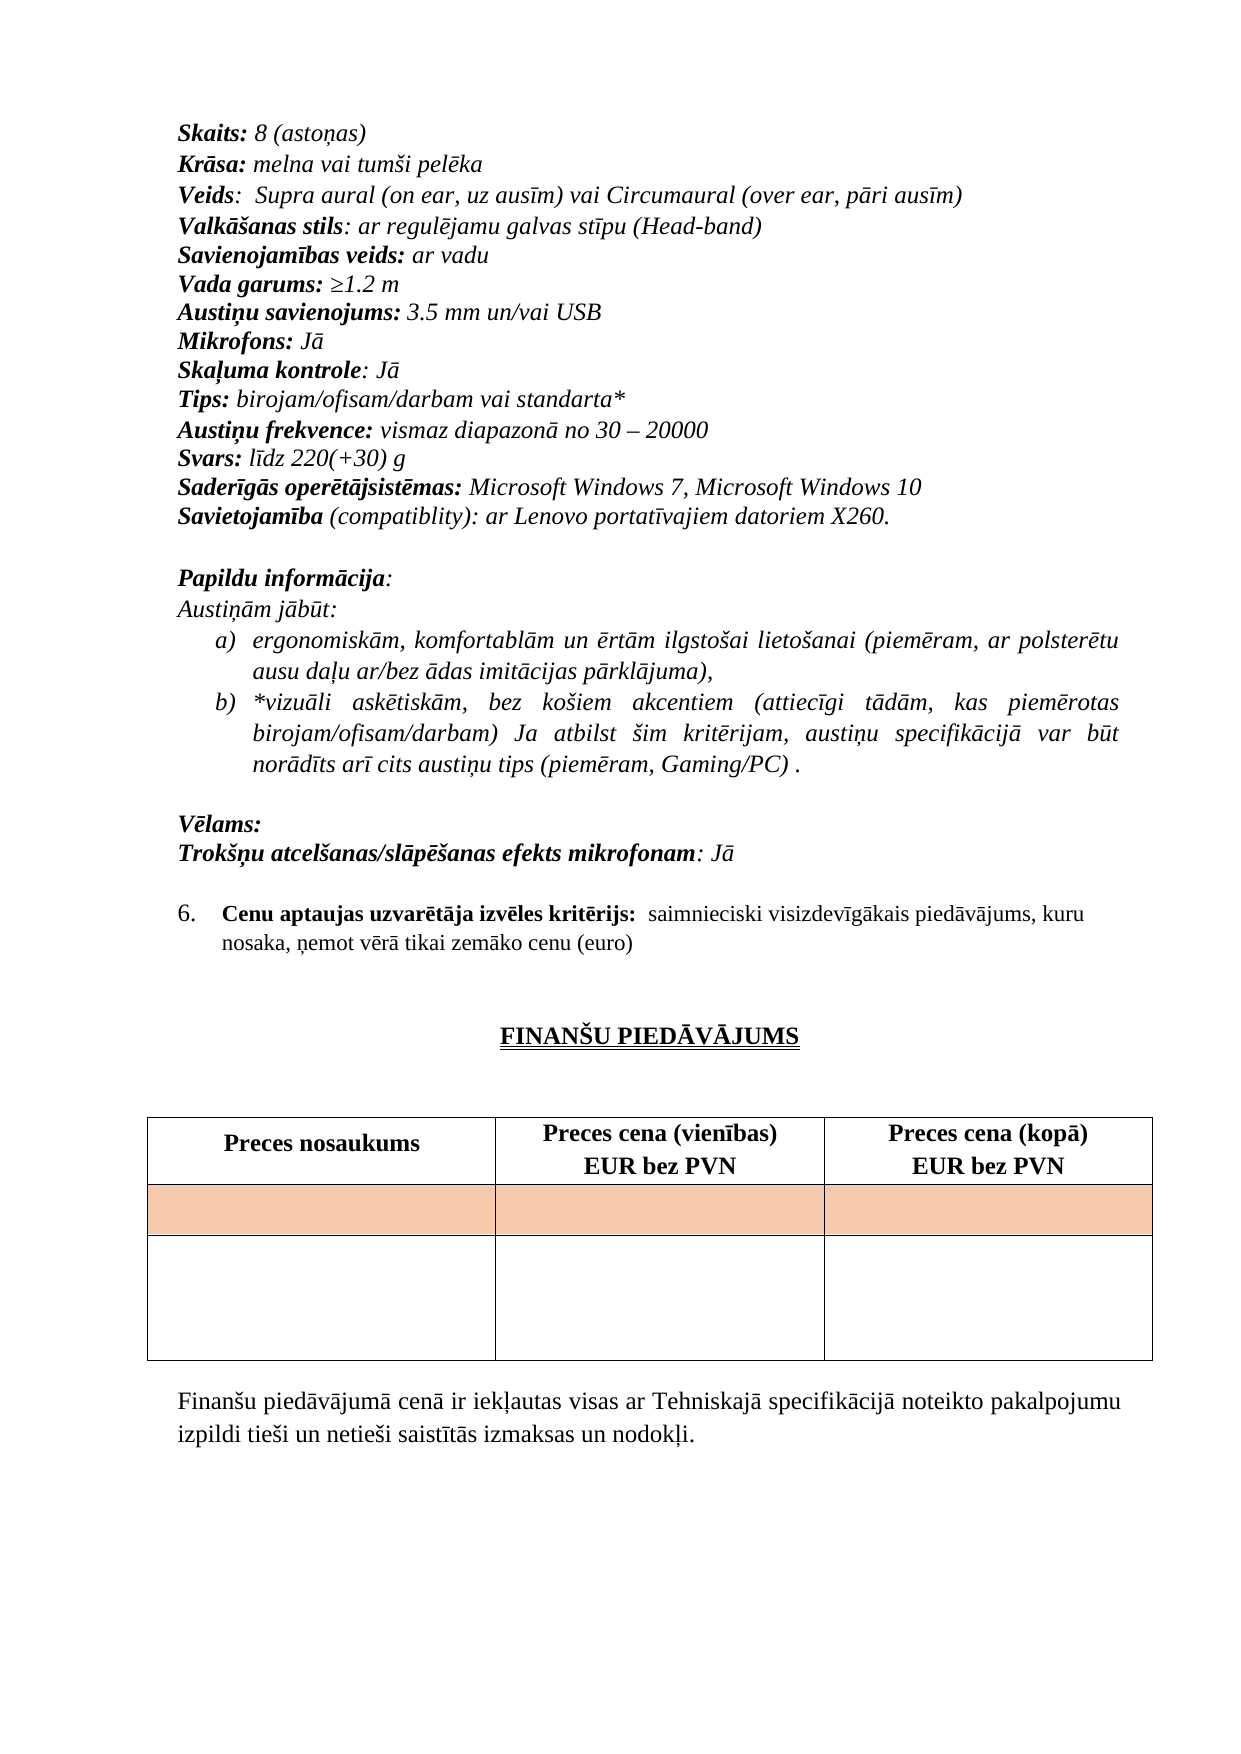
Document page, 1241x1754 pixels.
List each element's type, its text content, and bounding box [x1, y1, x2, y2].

text Valkāšanas stils: ar regulējamu galvas stīpu (Head-band) [177, 211, 1122, 240]
text Mikrofons: Jā [177, 326, 1122, 355]
table_cell [148, 1185, 495, 1234]
table_cell [496, 1236, 824, 1360]
text Trokšņu atcelšanas/slāpēšanas efekts mikrofonam: Jā [177, 838, 1122, 867]
table_cell [496, 1185, 824, 1234]
table_header Preces cena (kopā) EUR bez PVN [825, 1118, 1152, 1184]
text Vada garums: ≥1.2 m [177, 269, 1122, 297]
text Austiņu savienojums: 3.5 mm un/vai USB [177, 297, 1122, 326]
list *vizuāli askētiskām, bez košiem akcentiem (attiecīgi tādām, kas piemērotas birojam/ofisam/darbam) Ja atbilst šim kritērijam, austiņu specifikācijā var būt norādīts arī cits austiņu tips (piemēram, Gaming/PC) . [215, 687, 1122, 778]
table_cell [825, 1185, 1152, 1234]
text Svars: līdz 220(+30) g [177, 443, 1122, 472]
table_cell [148, 1236, 495, 1360]
table_cell [825, 1236, 1152, 1360]
text Veids: Supra aural (on ear, uz ausīm) vai Circumaural (over ear, pāri ausīm) [177, 180, 1122, 209]
list FINANŠU PIEDĀVĀJUMS [177, 1021, 1122, 1050]
list ergonomiskām, komfortablām un ērtām ilgstošai lietošanai (piemēram, ar polsterētu ausu daļu ar/bez ādas imitācijas pārklājuma), [215, 625, 1122, 685]
table_header Preces nosaukums [148, 1118, 495, 1184]
text Papildu informācija: [177, 563, 1122, 592]
text Krāsa: melna vai tumši pelēka [177, 149, 1122, 178]
text Vēlams: [177, 809, 1122, 838]
list Cenu aptaujas uzvarētāja izvēles kritērijs: saimnieciski visizdevīgākais piedāvājums, kuru nosaka, ņemot vērā tikai zemāko cenu (euro) [177, 898, 1122, 955]
text Finanšu piedāvājumā cenā ir iekļautas visas ar Tehniskajā specifikācijā noteikto pakalpojumu izpildi tieši un netieši saistītās izmaksas un nodokļi. [177, 1386, 1122, 1448]
text Austiņām jābūt: [177, 594, 1122, 623]
text Austiņu frekvence: vismaz diapazonā no 30 – 20000 [177, 415, 1122, 443]
text Savietojamība (compatiblity): ar Lenovo portatīvajiem datoriem X260. [177, 501, 1122, 530]
text Skaļuma kontrole: Jā [177, 355, 1122, 384]
text Skaits: 8 (astoņas) [177, 118, 1122, 147]
text Tips: birojam/ofisam/darbam vai standarta* [177, 384, 1122, 412]
table_header Preces cena (vienības) EUR bez PVN [496, 1118, 824, 1184]
text Savienojamības veids: ar vadu [177, 240, 1122, 269]
text Saderīgās operētājsistēmas: Microsoft Windows 7, Microsoft Windows 10 [177, 472, 1122, 501]
